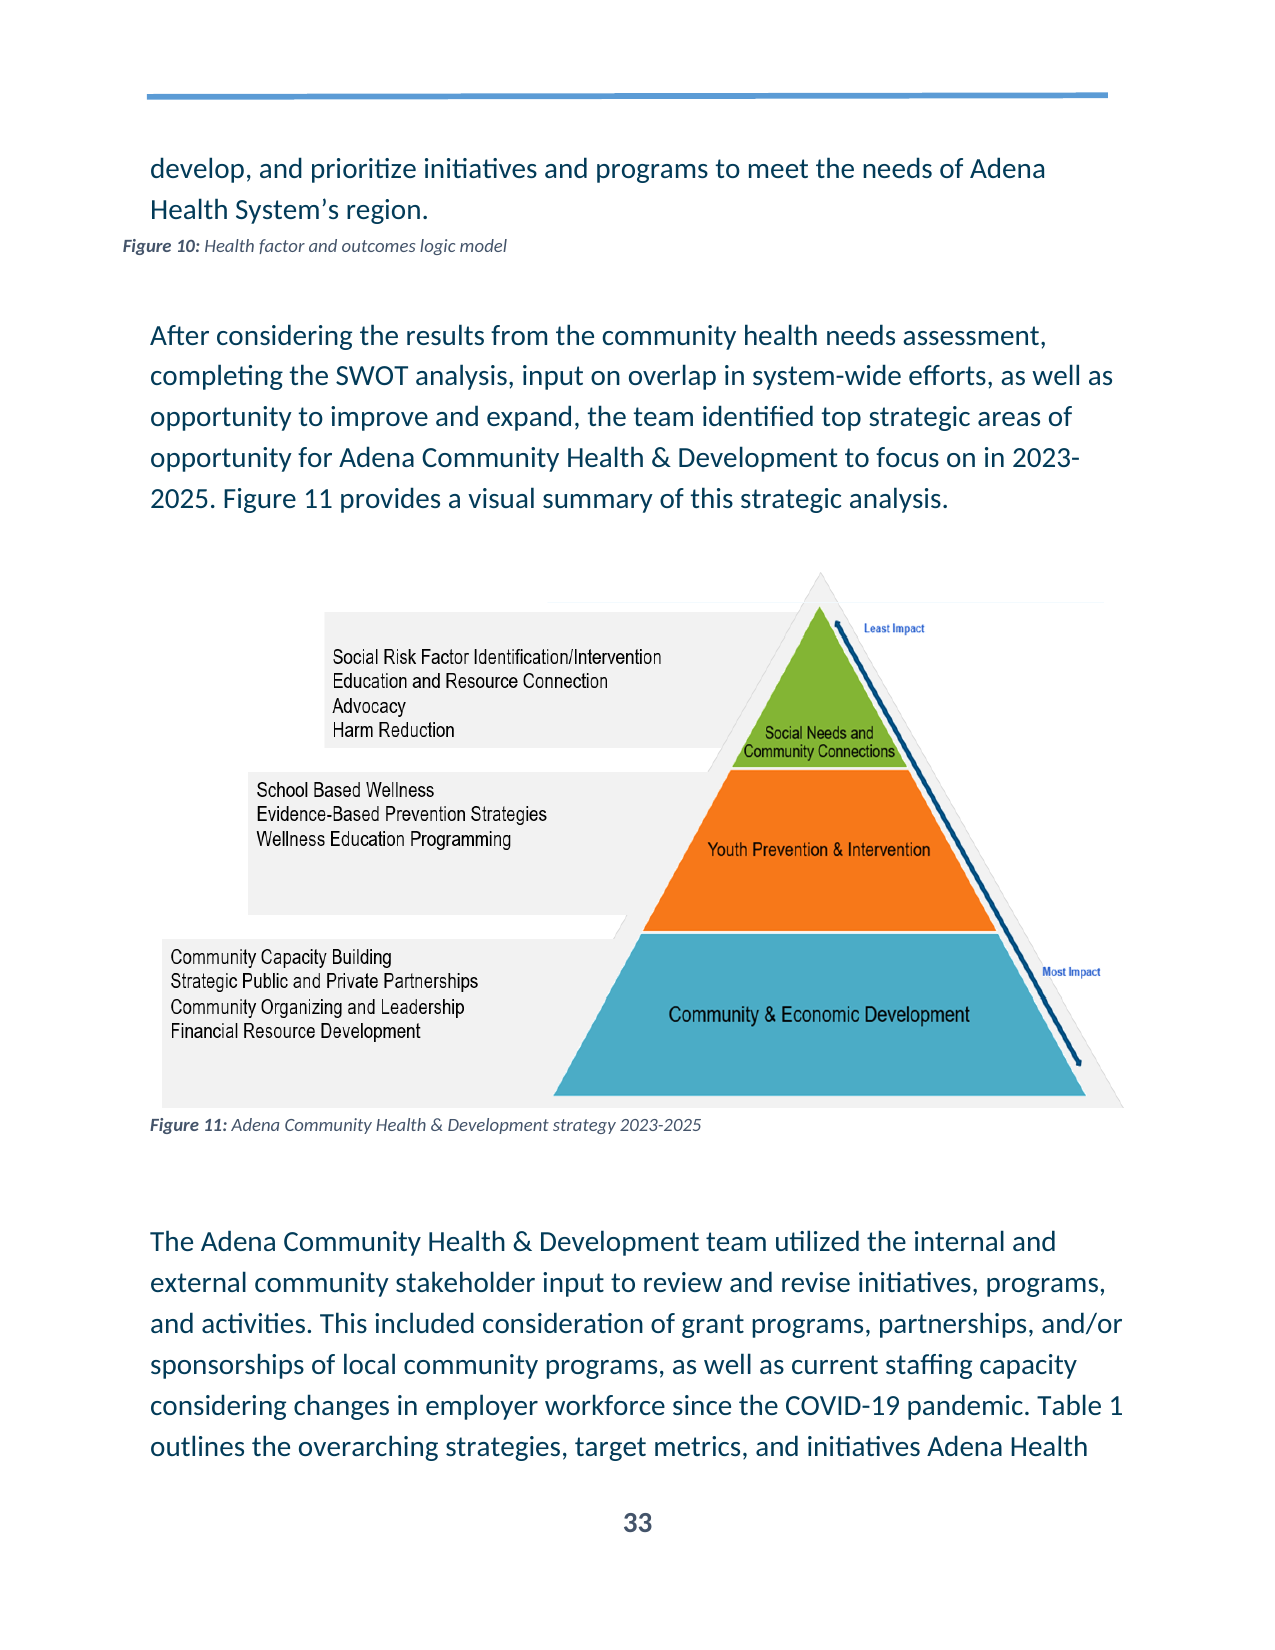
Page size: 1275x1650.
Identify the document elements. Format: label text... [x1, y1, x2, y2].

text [150, 150, 1125, 227]
picture [150, 562, 1125, 1108]
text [150, 1223, 1125, 1463]
text After considering the results from the community health needs assessment, completing the SWOT analysis, input on overlap in system-wide efforts, as well as opportunity to improve and expand, the team identified top strategic areas of opportunity for Adena Community Health & Development to focus on in 2023-2025. Figure 11 provides a visual summary of this strategic analysis. [150, 317, 1125, 516]
